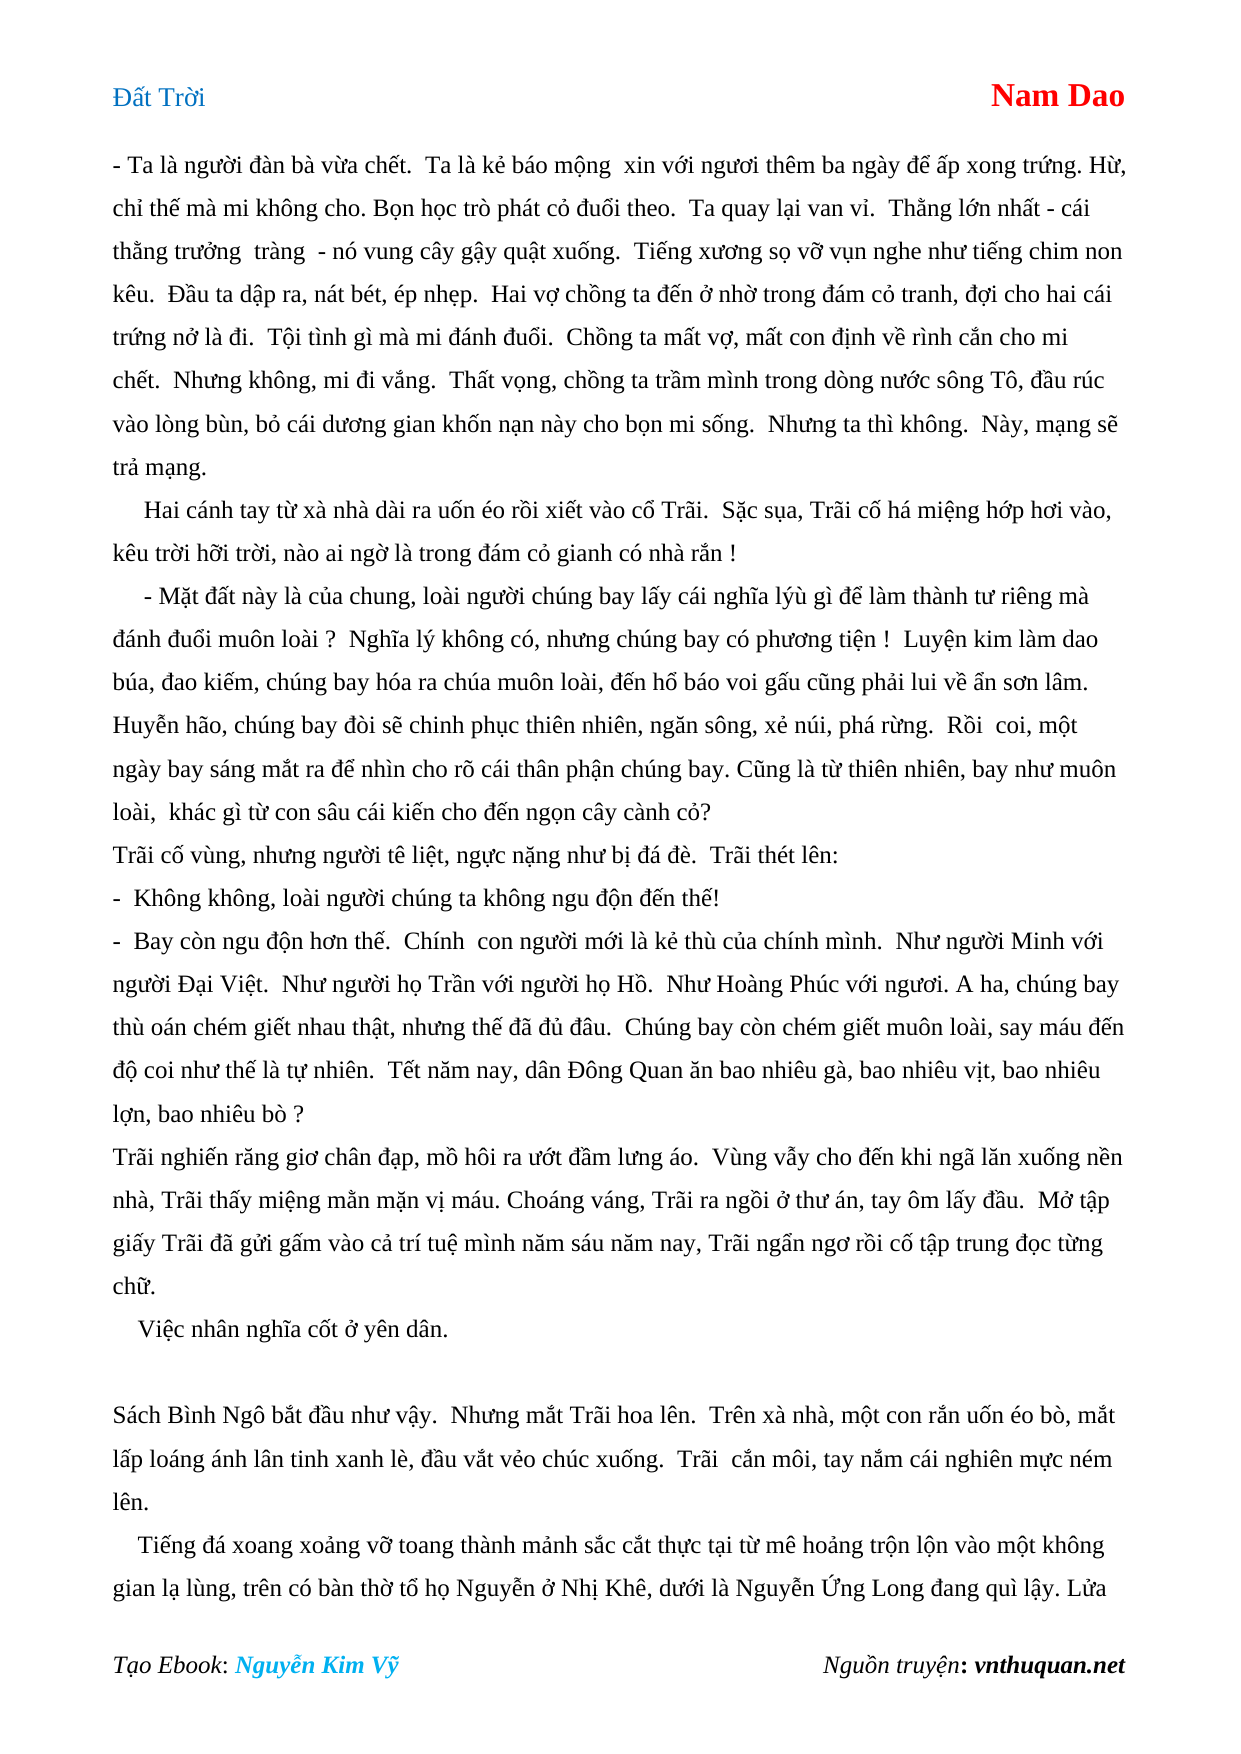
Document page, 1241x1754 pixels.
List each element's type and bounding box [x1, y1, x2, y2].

text [112, 150, 1128, 1602]
